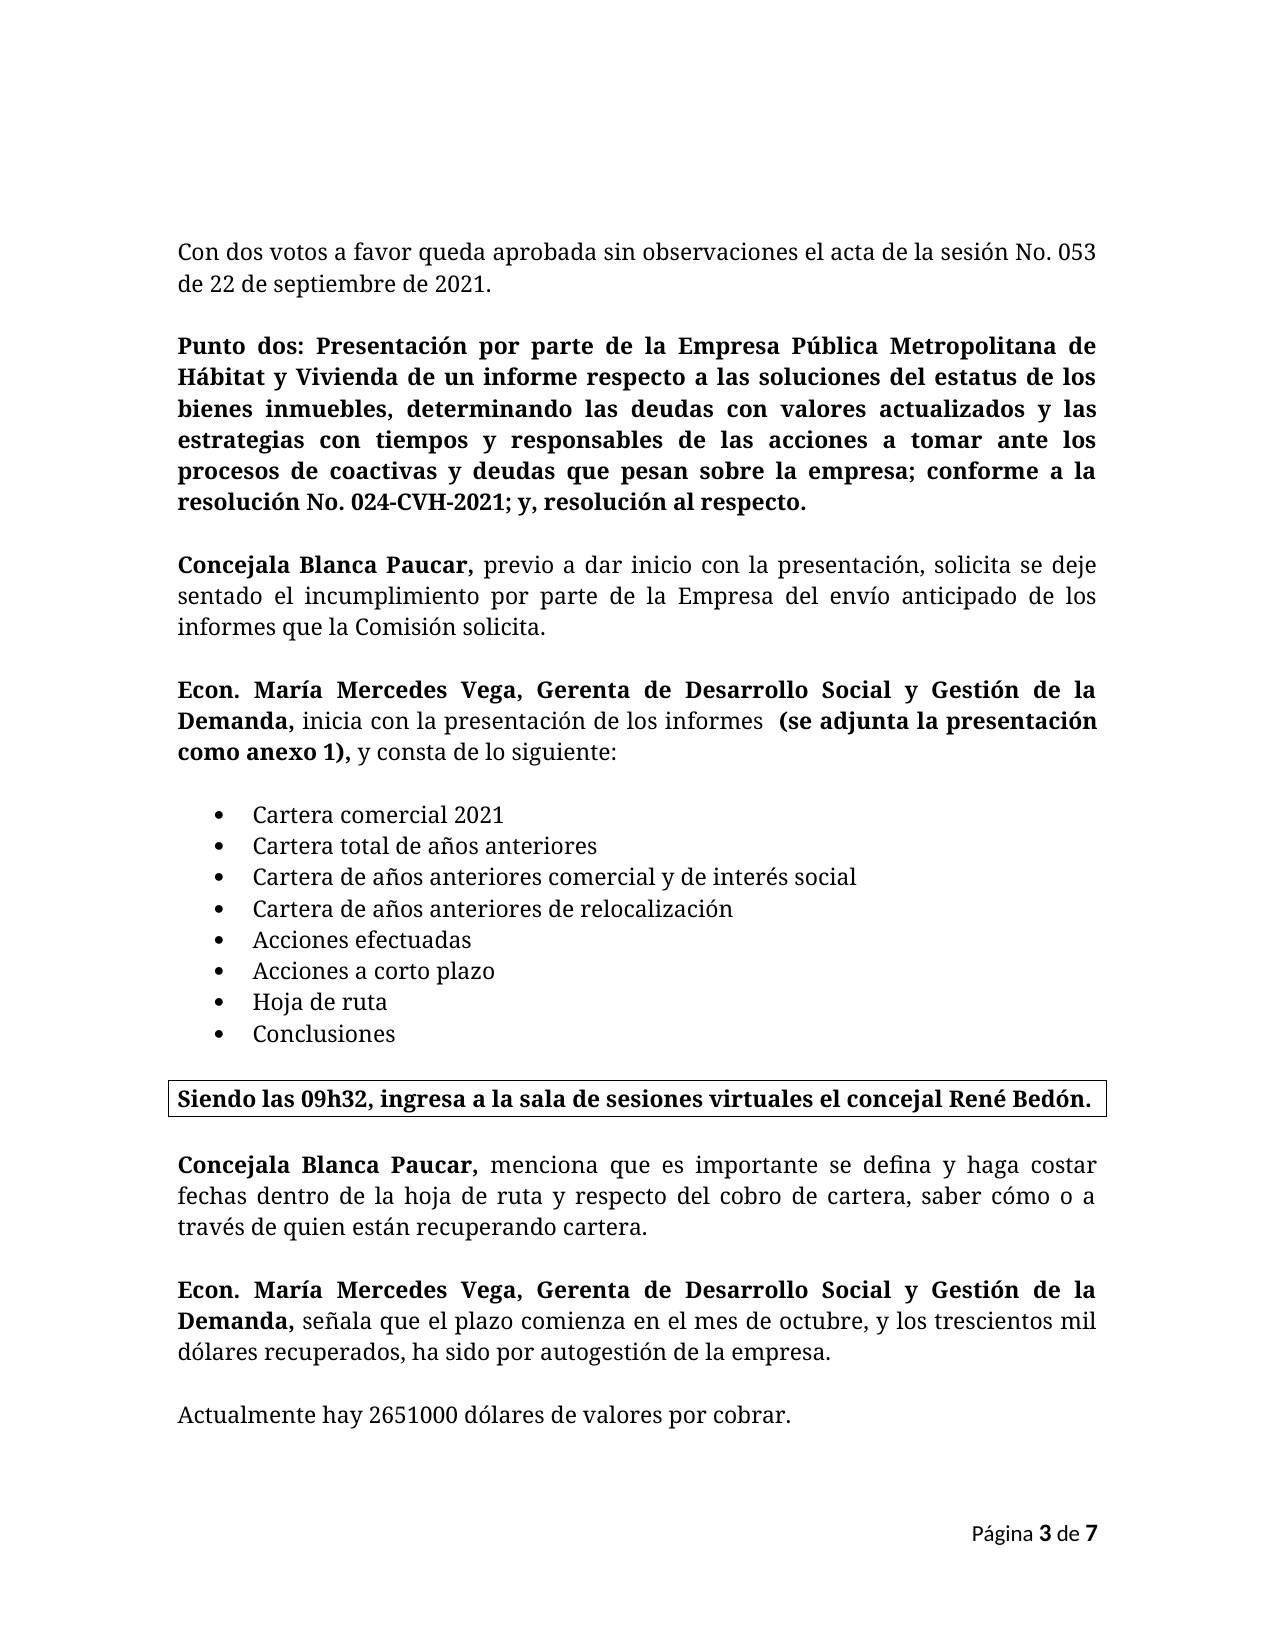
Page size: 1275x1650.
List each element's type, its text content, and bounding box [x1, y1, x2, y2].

list Acciones a corto plazo [215, 955, 1098, 986]
list Cartera comercial 2021 [215, 799, 1098, 830]
text Econ. María Mercedes Vega, Gerenta de Desarrollo Social y Gestión de la Demanda, señala que el plazo comienza en el mes de octubre, y los trescientos mil dólares recuperados, ha sido por autogestión de la empresa. [177, 1274, 1098, 1367]
list Cartera de años anteriores de relocalización [215, 892, 1098, 924]
list Hoja de ruta [215, 986, 1098, 1017]
text Concejala Blanca Paucar, menciona que es importante se defina y haga costar fechas dentro de la hoja de ruta y respecto del cobro de cartera, saber cómo o a través de quien están recuperando cartera. [177, 1149, 1098, 1242]
text Punto dos: Presentación por parte de la Empresa Pública Metropolitana de Hábitat y Vivienda de un informe respecto a las soluciones del estatus de los bienes inmuebles, determinando las deudas con valores actualizados y las estrategias con tiempos y responsables de las acciones a tomar ante los procesos de coactivas y deudas que pesan sobre la empresa; conforme a la resolución No. 024-CVH-2021; y, resolución al respecto. [177, 330, 1098, 517]
list Acciones efectuadas [215, 924, 1098, 955]
text Concejala Blanca Paucar, previo a dar inicio con la presentación, solicita se deje sentado el incumplimiento por parte de la Empresa del envío anticipado de los informes que la Comisión solicita. [177, 549, 1098, 642]
text Siendo las 09h32, ingresa a la sala de sesiones virtuales el concejal René Bedón. [169, 1081, 1106, 1116]
list Cartera de años anteriores comercial y de interés social [215, 861, 1098, 892]
text Con dos votos a favor queda aprobada sin observaciones el acta de la sesión No. 053 de 22 de septiembre de 2021. [177, 236, 1098, 299]
list Conclusiones [215, 1017, 1098, 1049]
list Cartera total de años anteriores [215, 830, 1098, 861]
text Actualmente hay 2651000 dólares de valores por cobrar. [177, 1399, 1098, 1430]
text Econ. María Mercedes Vega, Gerenta de Desarrollo Social y Gestión de la Demanda, inicia con la presentación de los informes (se adjunta la presentación como anexo 1), y consta de lo siguiente: [177, 674, 1098, 767]
